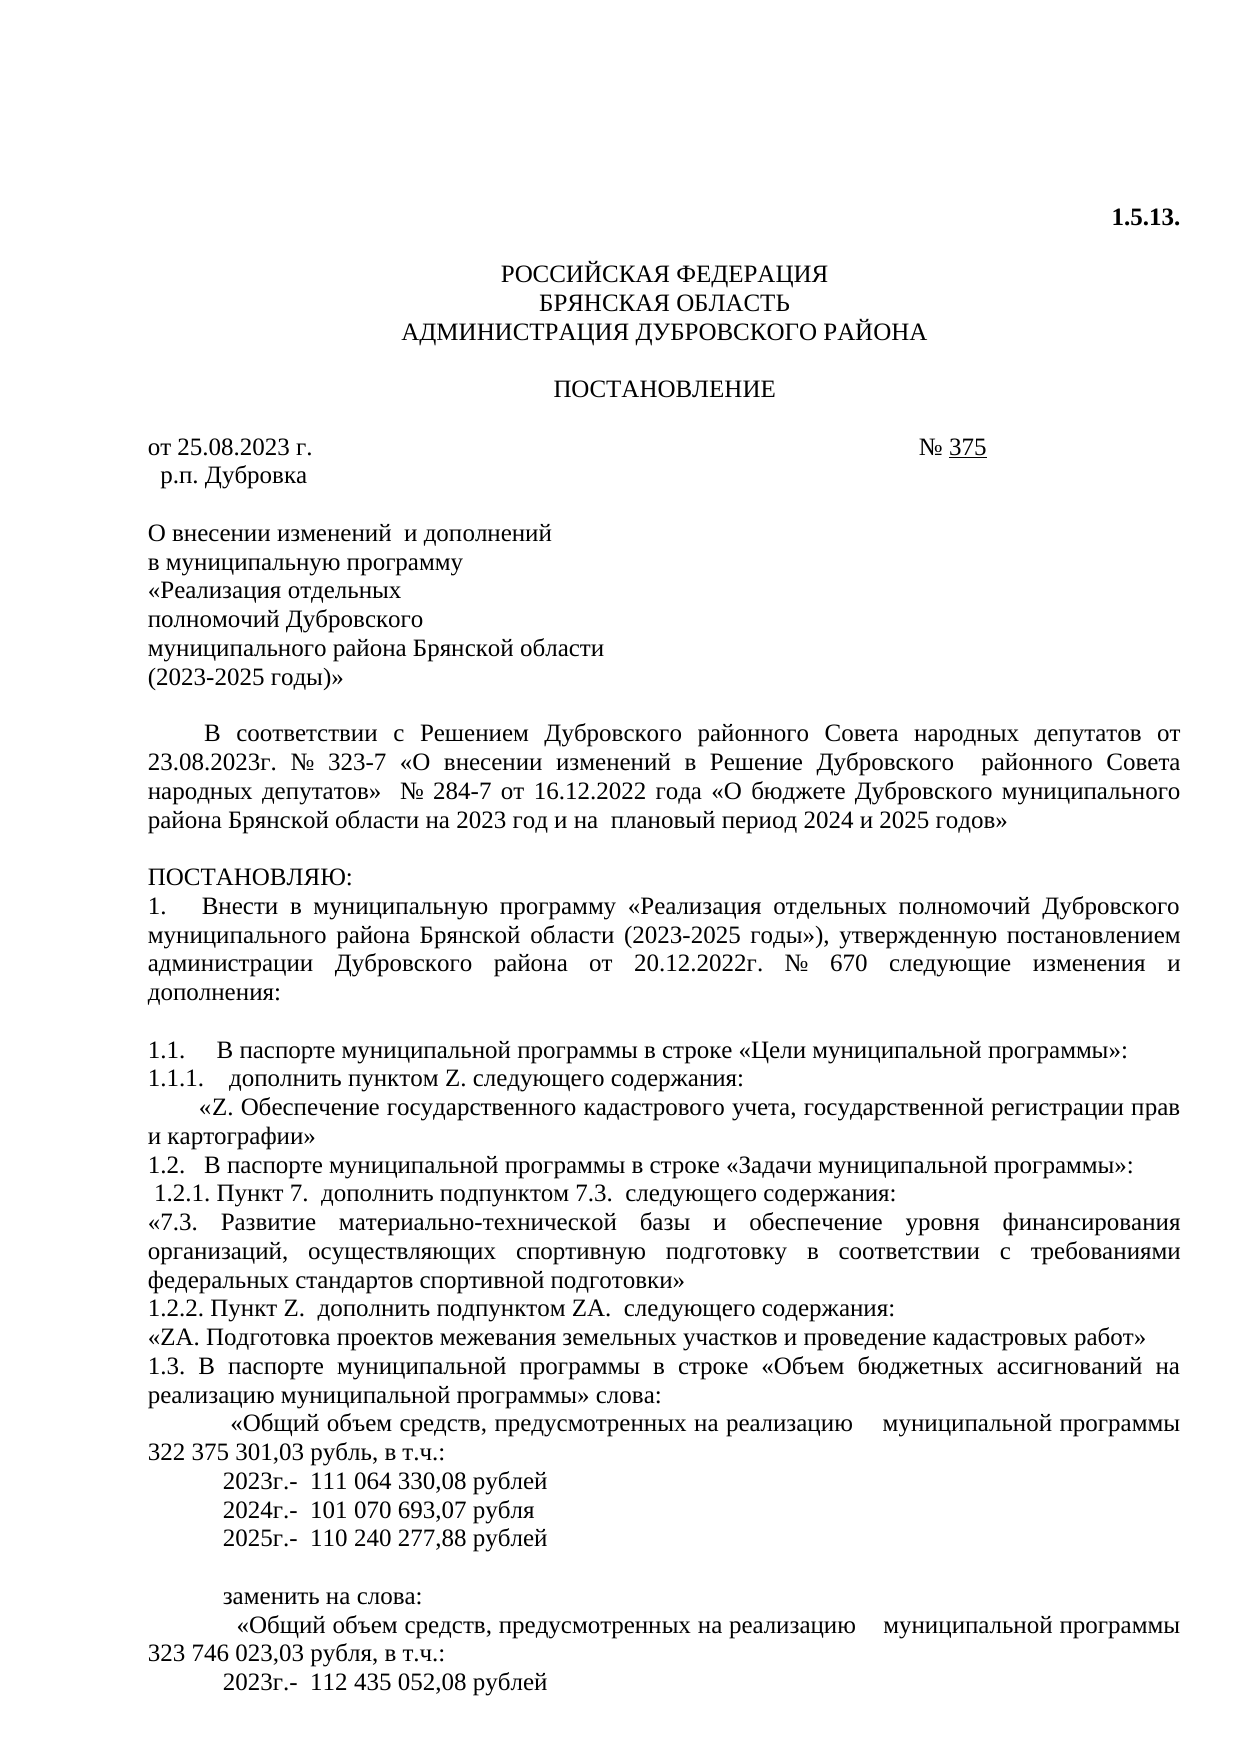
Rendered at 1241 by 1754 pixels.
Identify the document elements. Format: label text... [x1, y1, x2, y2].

text 2025г.- 110 240 277,88 рублей [148, 1523, 1181, 1552]
text В соответствии с Решением Дубровского районного Совета народных депутатов от 23.08.2023г. № 323-7 «О внесении изменений в Решение Дубровского районного Совета народных депутатов» № 284-7 от 16.12.2022 года «О бюджете Дубровского муниципального района Брянской области на 2023 год и на плановый период 2024 и 2025 годов» [148, 718, 1181, 833]
text 1.2.2. Пункт Z. дополнить подпунктом ZA. следующего содержания: [148, 1293, 1181, 1322]
text от 25.08.2023 г. № 375 [148, 432, 1181, 461]
text в муниципальную программу [148, 547, 1181, 576]
text 1.2.1. Пункт 7. дополнить подпунктом 7.3. следующего содержания: [148, 1178, 1181, 1207]
text 2023г.- 112 435 052,08 рублей [148, 1667, 1181, 1696]
text «Общий объем средств, предусмотренных на реализацию муниципальной программы 323 746 023,03 рубля, в т.ч.: [148, 1610, 1181, 1667]
list дополнить пунктом Z. следующего содержания: [148, 1063, 1181, 1092]
text ПОСТАНОВЛЕНИЕ [148, 374, 1181, 403]
list В паспорте муниципальной программы в строке «Задачи муниципальной программы»: [148, 1150, 1181, 1178]
text АДМИНИСТРАЦИЯ ДУБРОВСКОГО РАЙОНА [148, 317, 1181, 346]
list В паспорте муниципальной программы в строке «Цели муниципальной программы»: [148, 1035, 1181, 1063]
text «Общий объем средств, предусмотренных на реализацию муниципальной программы 322 375 301,03 рубль, в т.ч.: [148, 1408, 1181, 1466]
text (2023-2025 годы)» [148, 662, 1181, 691]
text 2024г.- 101 070 693,07 рубля [148, 1495, 1181, 1523]
text «Реализация отдельных [148, 576, 1181, 604]
text ПОСТАНОВЛЯЮ: [148, 862, 1181, 891]
text 1.5.13. [148, 202, 1181, 259]
text 1.3. В паспорте муниципальной программы в строке «Объем бюджетных ассигнований на реализацию муниципальной программы» слова: [148, 1351, 1181, 1408]
text «7.3. Развитие материально-технической базы и обеспечение уровня финансирования организаций, осуществляющих спортивную подготовку в соответствии с требованиями федеральных стандартов спортивной подготовки» [148, 1207, 1181, 1293]
text 1. Внести в муниципальную программу «Реализация отдельных полномочий Дубровского муниципального района Брянской области (2023-2025 годы»), утвержденную постановлением администрации Дубровского района от 20.12.2022г. № 670 следующие изменения и дополнения: [148, 891, 1181, 1006]
text «Z. Обеспечение государственного кадастрового учета, государственной регистрации прав и картографии» [148, 1092, 1181, 1150]
text р.п. Дубровка [148, 461, 1181, 489]
text 2023г.- 111 064 330,08 рублей [148, 1466, 1181, 1495]
text «ZA. Подготовка проектов межевания земельных участков и проведение кадастровых работ» [148, 1322, 1181, 1351]
text полномочий Дубровского [148, 604, 1181, 633]
text заменить на слова: [148, 1581, 1181, 1610]
text О внесении изменений и дополнений [148, 518, 1181, 547]
text БРЯНСКАЯ ОБЛАСТЬ [148, 288, 1181, 317]
text РОССИЙСКАЯ ФЕДЕРАЦИЯ [148, 259, 1181, 288]
text муниципального района Брянской области [148, 633, 1181, 662]
